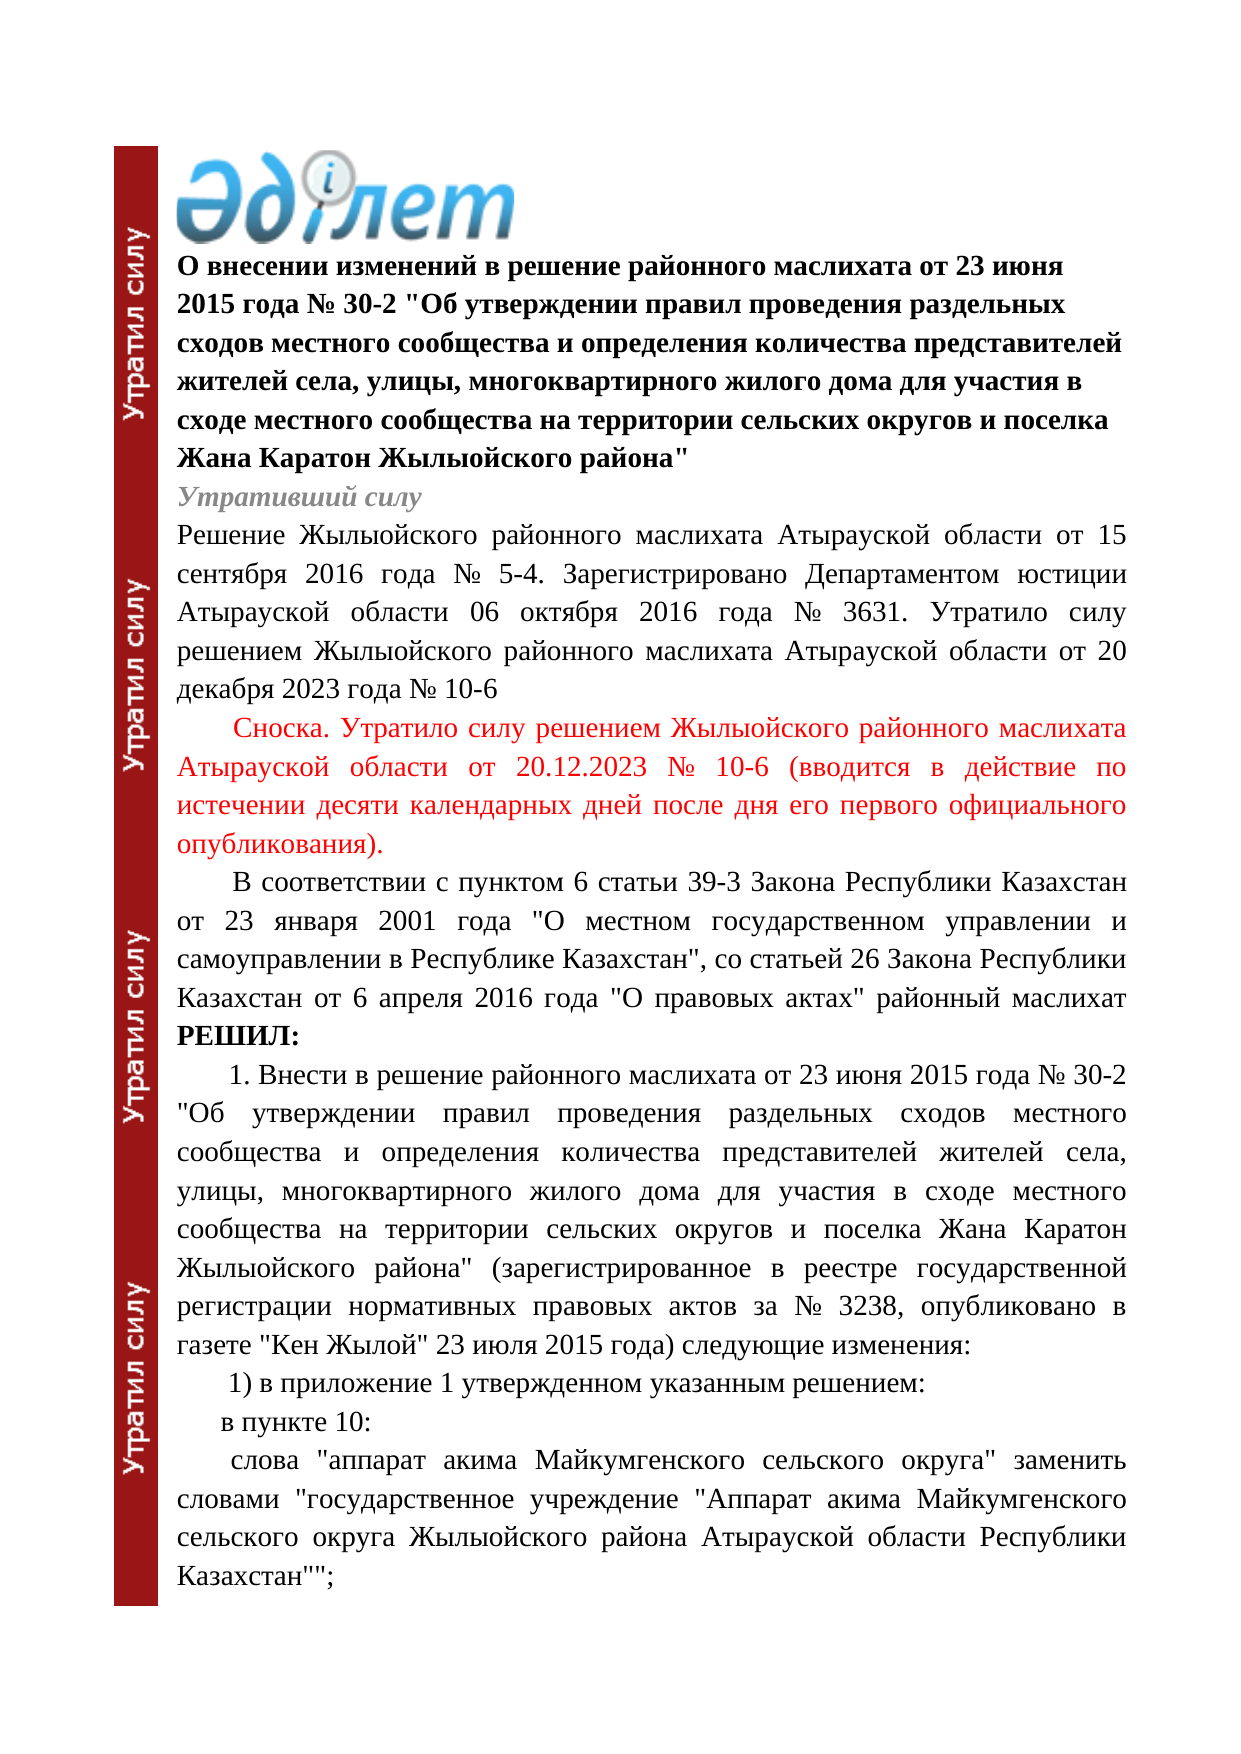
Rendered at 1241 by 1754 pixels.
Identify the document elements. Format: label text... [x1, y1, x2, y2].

text слова "аппарат акима Майкумгенского сельского округа" заменить словами "государственное учреждение "Аппарат акима Майкумгенского сельского округа Жылыойского района Атырауской области Республики Казахстан""; [112, 1442, 1128, 1592]
text в пункте 10: [112, 1404, 1128, 1437]
text 1. Внести в решение районного маслихата от 23 июня 2015 года № 30-2 "Об утверждении правил проведения раздельных сходов местного сообщества и определения количества представителей жителей села, улицы, многоквартирного жилого дома для участия в сходе местного сообщества на территории сельских округов и поселка Жана Каратон Жылыойского района" (зарегистрированное в реестре государственной регистрации нормативных правовых актов за № 3238, опубликовано в газете "Кен Жылой" 23 июля 2015 года) следующие изменения: [112, 1057, 1128, 1360]
picture [114, 1052, 158, 1057]
picture [114, 1437, 158, 1442]
picture [114, 1360, 158, 1365]
picture [176, 150, 515, 244]
picture [114, 1399, 158, 1404]
text Утративший силу [112, 479, 1128, 512]
text О внесении изменений в решение районного маслихата от 23 июня 2015 года № 30-2 "Об утверждении правил проведения раздельных сходов местного сообщества и определения количества представителей жителей села, улицы, многоквартирного жилого дома для участия в сходе местного сообщества на территории сельских округов и поселка Жана Каратон Жылыойского района" [112, 248, 1128, 474]
picture [114, 1592, 158, 1606]
text Сноска. Утратило силу решением Жылыойского районного маслихата Атырауской области от 20.12.2023 № 10-6 (вводится в действие по истечении десяти календарных дней после дня его первого официального опубликования). [112, 710, 1128, 859]
picture [114, 146, 158, 248]
text Решение Жылыойского районного маслихата Атырауской области от 15 сентября 2016 года № 5-4. Зарегистрировано Департаментом юстиции Атырауской области 06 октября 2016 года № 3631. Утратило силу решением Жылыойского районного маслихата Атырауской области от 20 декабря 2023 года № 10-6 [112, 517, 1128, 705]
picture [114, 705, 158, 710]
picture [114, 859, 158, 864]
picture [114, 474, 158, 479]
text В соответствии с пунктом 6 статьи 39-3 Закона Республики Казахстан от 23 января 2001 года "О местном государственном управлении и самоуправлении в Республике Казахстан", со статьей 26 Закона Республики Казахстан от 6 апреля 2016 года "О правовых актах" районный маслихат РЕШИЛ: [112, 864, 1128, 1052]
text 1) в приложение 1 утвержденном указанным решением: [112, 1365, 1128, 1399]
picture [114, 512, 158, 517]
